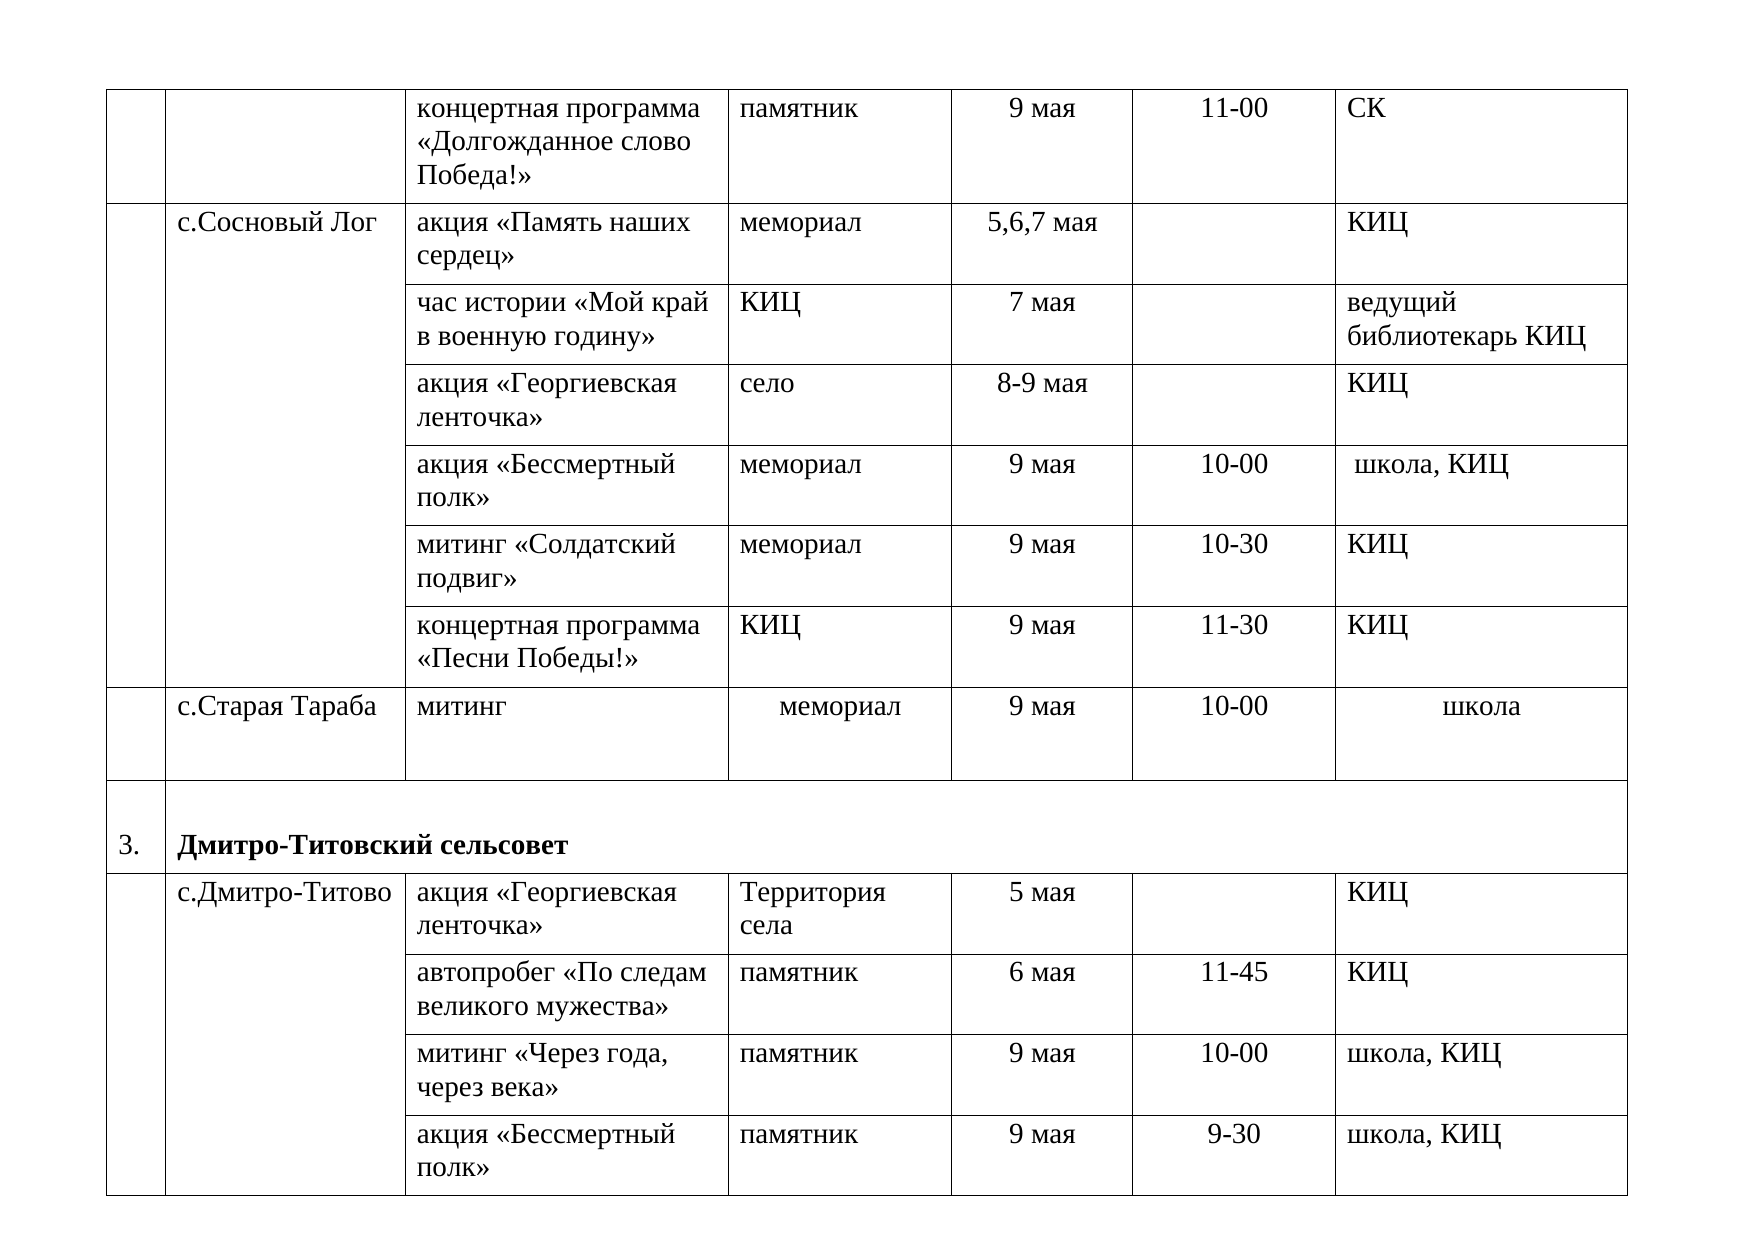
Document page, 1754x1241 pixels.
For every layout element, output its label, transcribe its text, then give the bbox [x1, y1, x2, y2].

table_cell акция «Бессмертный полк» [406, 446, 728, 525]
table_cell с.Старая Тараба [166, 688, 405, 780]
table_cell школа, КИЦ [1336, 1035, 1627, 1115]
table_cell 10-00 [1133, 688, 1335, 780]
table_cell 11-45 [1133, 955, 1335, 1034]
table_cell Дмитро-Титовский сельсовет [166, 781, 1627, 873]
table_cell 9 мая [952, 446, 1132, 525]
table_cell село [729, 365, 951, 445]
table_cell акция «Георгиевская ленточка» [406, 365, 728, 445]
table_cell 6 мая [952, 955, 1132, 1034]
table_cell памятник [729, 90, 951, 203]
table_cell 5,6,7 мая [952, 204, 1132, 283]
table_cell митинг [406, 688, 728, 780]
table_cell [107, 688, 165, 780]
table_cell мемориал [729, 688, 951, 780]
table_cell 10-00 [1133, 1035, 1335, 1115]
table_cell 9 мая [952, 526, 1132, 606]
table_cell СК [1336, 90, 1627, 203]
table_cell 5 мая [952, 874, 1132, 953]
table_cell КИЦ [1336, 955, 1627, 1034]
table_cell школа, КИЦ [1336, 446, 1627, 525]
table_cell [1133, 365, 1335, 445]
table_cell памятник [729, 1116, 951, 1195]
table_cell КИЦ [1336, 526, 1627, 606]
table_cell концертная программа «Долгожданное слово Победа!» [406, 90, 728, 203]
table_cell 9 мая [952, 90, 1132, 203]
table_cell час истории «Мой край в военную годину» [406, 285, 728, 364]
table_cell школа [1336, 688, 1627, 780]
table_cell 9 мая [952, 1035, 1132, 1115]
table_cell [107, 874, 165, 1195]
table_cell мемориал [729, 446, 951, 525]
table_cell автопробег «По следам великого мужества» [406, 955, 728, 1034]
table_cell митинг «Через года, через века» [406, 1035, 728, 1115]
table_cell 9 мая [952, 688, 1132, 780]
table_cell памятник [729, 955, 951, 1034]
table_cell КИЦ [1336, 204, 1627, 283]
table_cell 10-30 [1133, 526, 1335, 606]
table_cell Территория села [729, 874, 951, 953]
table_cell КИЦ [1336, 365, 1627, 445]
table_cell с.Сосновый Лог [166, 204, 405, 687]
table_cell КИЦ [1336, 607, 1627, 687]
table_cell митинг «Солдатский подвиг» [406, 526, 728, 606]
table_cell [107, 204, 165, 687]
table_cell КИЦ [729, 285, 951, 364]
table_cell акция «Георгиевская ленточка» [406, 874, 728, 953]
table_cell 11-00 [1133, 90, 1335, 203]
table_cell акция «Память наших сердец» [406, 204, 728, 283]
table_cell мемориал [729, 204, 951, 283]
table_cell 9 мая [952, 1116, 1132, 1195]
table_cell 7 мая [952, 285, 1132, 364]
table_cell ведущий библиотекарь КИЦ [1336, 285, 1627, 364]
table_cell 10-00 [1133, 446, 1335, 525]
table_cell 8-9 мая [952, 365, 1132, 445]
table_cell 11-30 [1133, 607, 1335, 687]
table_cell школа, КИЦ [1336, 1116, 1627, 1195]
table_cell 9 мая [952, 607, 1132, 687]
table_cell [1133, 204, 1335, 283]
table_cell с.Дмитро-Титово [166, 874, 405, 1195]
table_cell концертная программа «Песни Победы!» [406, 607, 728, 687]
table_cell памятник [729, 1035, 951, 1115]
table_cell 9-30 [1133, 1116, 1335, 1195]
table_cell 3. [107, 781, 165, 873]
table_cell акция «Бессмертный полк» [406, 1116, 728, 1195]
table_cell [1133, 874, 1335, 953]
table_cell мемориал [729, 526, 951, 606]
table_cell КИЦ [729, 607, 951, 687]
table_cell КИЦ [1336, 874, 1627, 953]
table_cell [1133, 285, 1335, 364]
